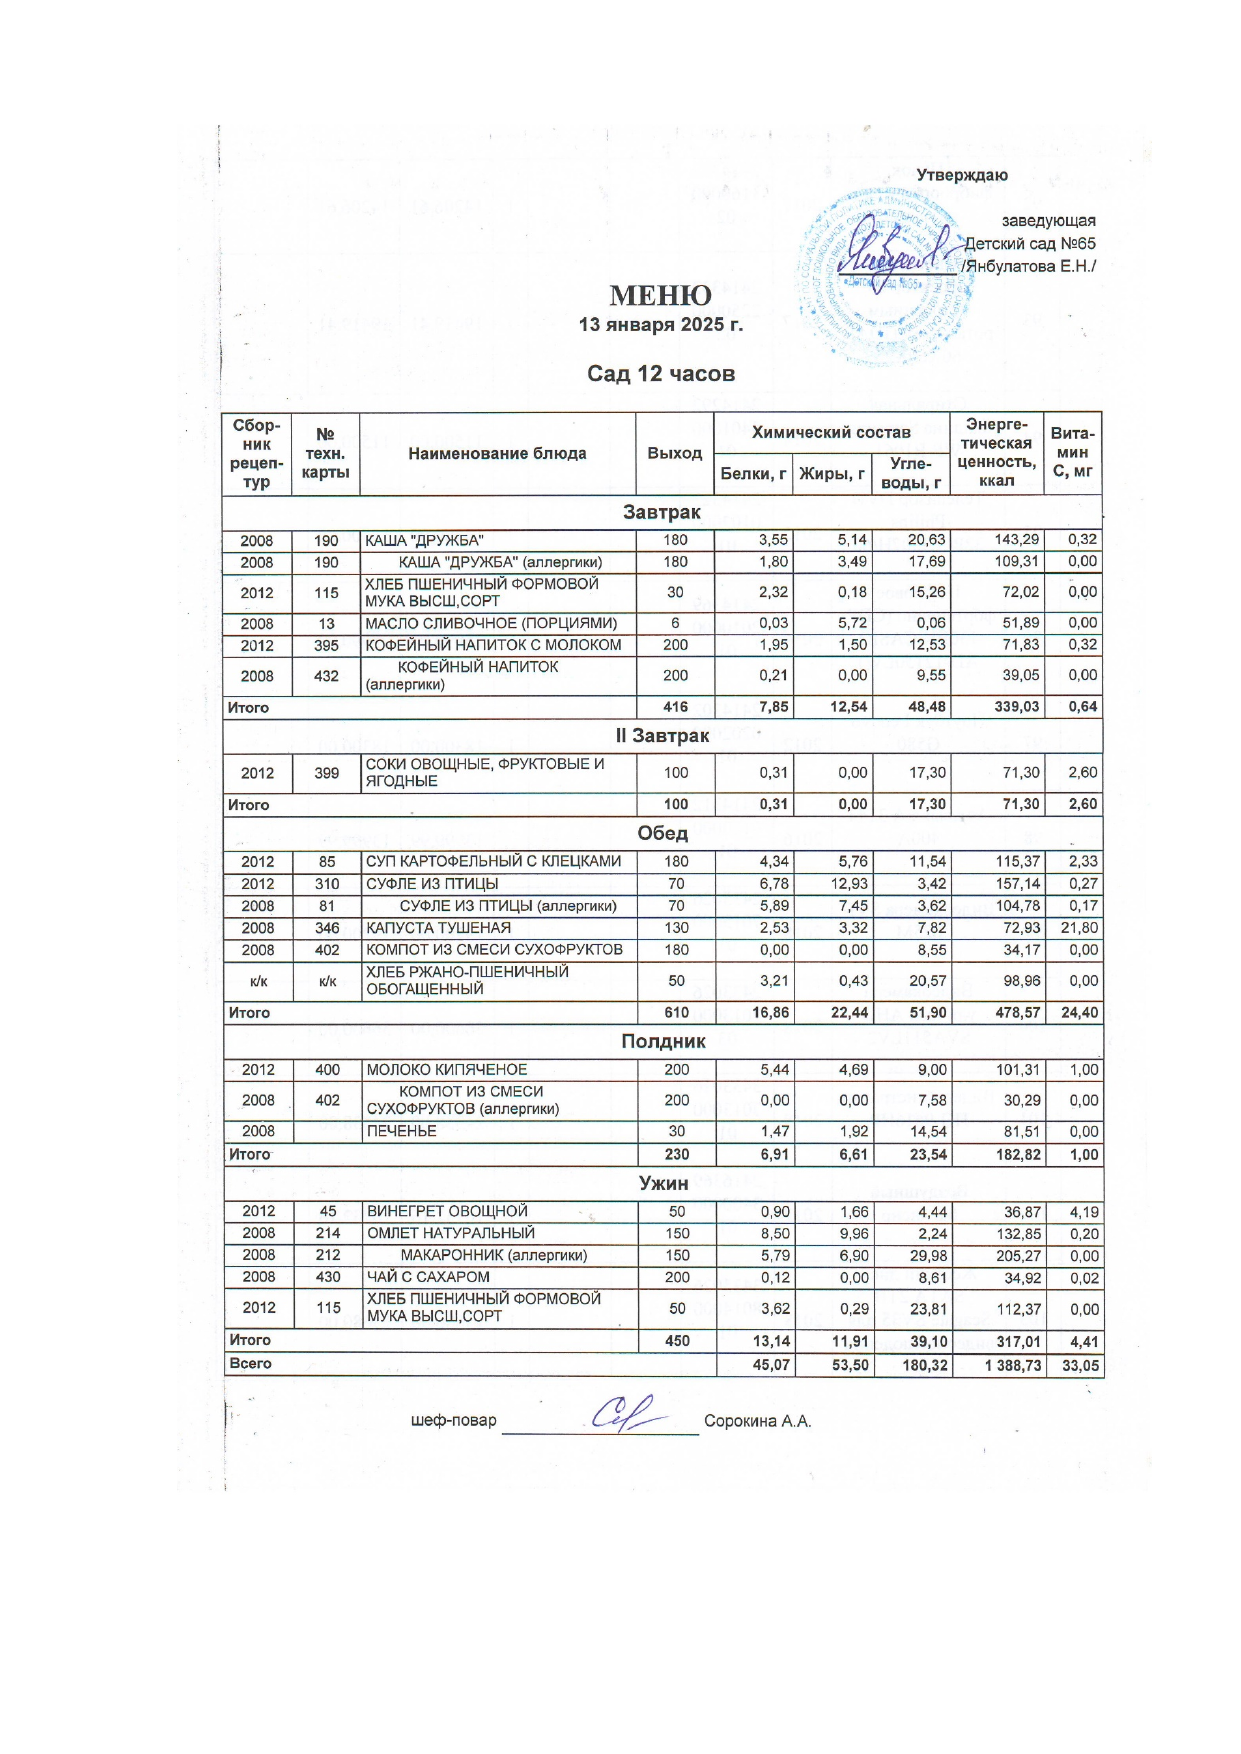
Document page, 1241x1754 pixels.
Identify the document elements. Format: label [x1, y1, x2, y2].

picture [177, 118, 1152, 1497]
